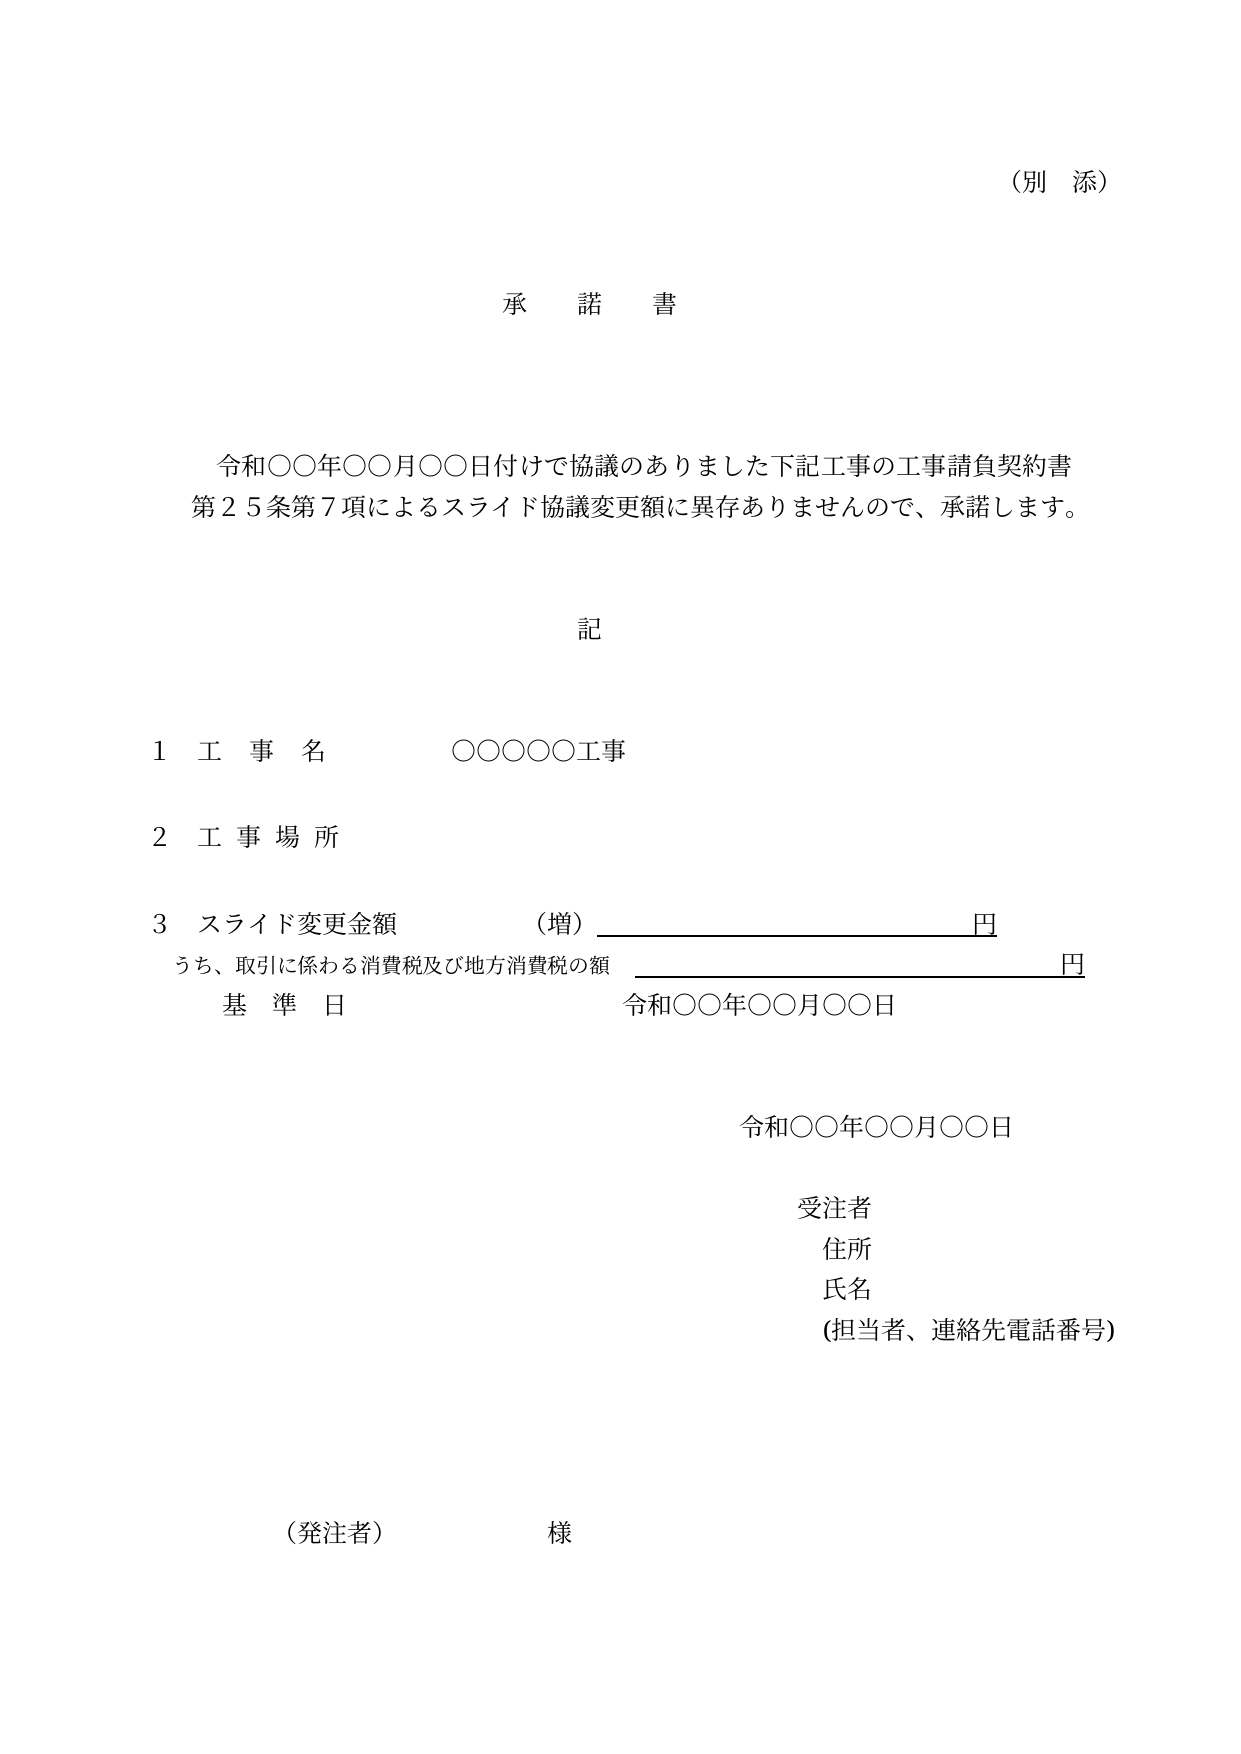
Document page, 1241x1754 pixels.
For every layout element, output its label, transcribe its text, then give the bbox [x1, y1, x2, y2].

text ２ 工事場所 [148, 816, 1122, 856]
text 氏名 [148, 1268, 1122, 1308]
text （発注者） 様 [148, 1511, 1031, 1552]
text １ 工事名 ○○○○○工事 [148, 729, 1122, 770]
text ３ スライド変更金額 （増） 円 [148, 902, 1122, 943]
text 令和○○年○○月○○日 [148, 1105, 1031, 1146]
text 記 [148, 607, 1031, 648]
text 基 準 日 令和○○年○○月○○日 [148, 983, 1122, 1024]
text 住所 [148, 1227, 1122, 1268]
text 承 諾 書 [148, 282, 1031, 323]
text (担当者、連絡先電話番号) [148, 1308, 1122, 1349]
text うち、取引に係わる消費税及び地方消費税の額 円 [148, 943, 1122, 983]
text 令和○○年○○月○○日付けで協議のありました下記工事の工事請負契約書第２５条第７項によるスライド協議変更額に異存ありませんので、承諾します。 [191, 445, 1076, 526]
text （別 添） [148, 160, 1122, 201]
text 受注者 [148, 1186, 1122, 1227]
